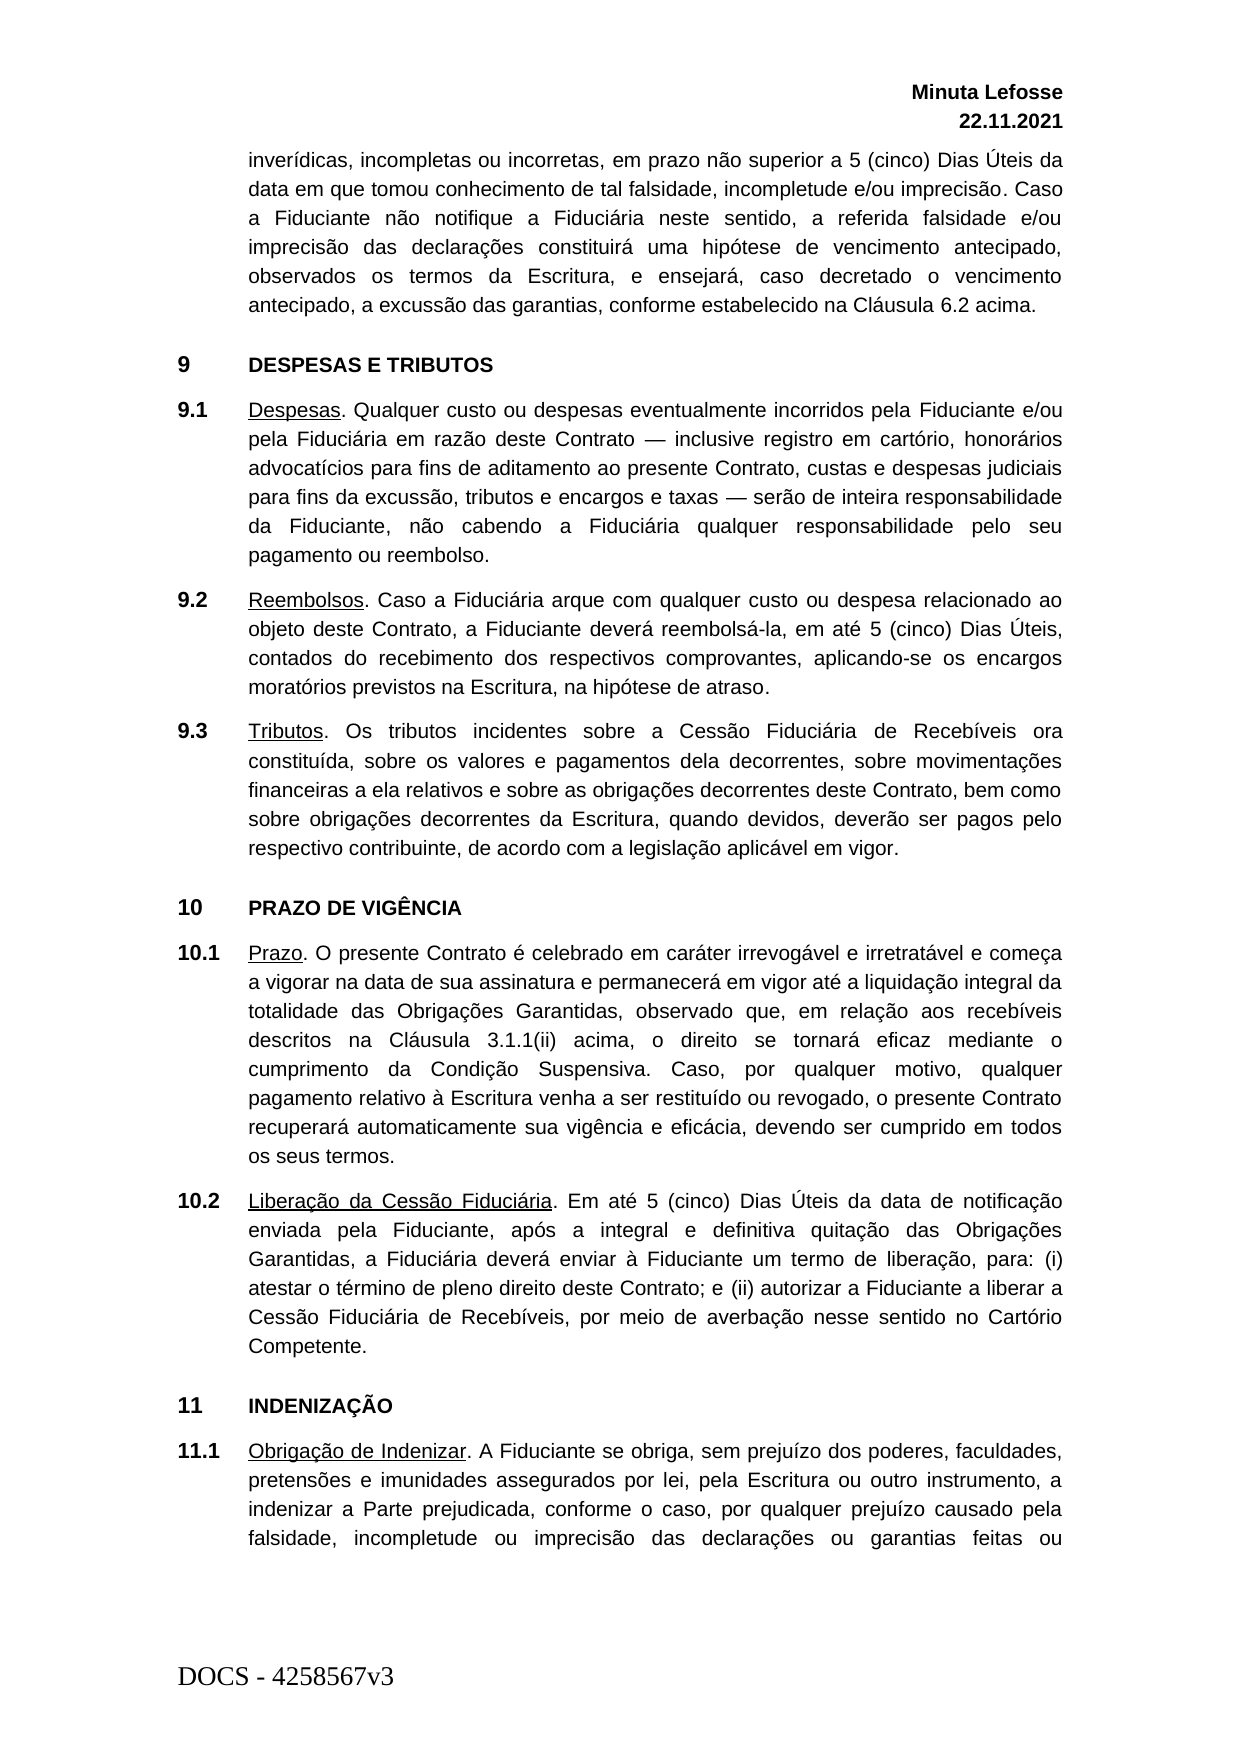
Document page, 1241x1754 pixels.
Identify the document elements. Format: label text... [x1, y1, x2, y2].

text Liberação da Cessão Fiduciária. Em até 5 (cinco) Dias Úteis da data de notificação enviada pela Fiduciante, após a integral e definitiva quitação das Obrigações Garantidas, a Fiduciária deverá enviar à Fiduciante um termo de liberação, para: (i) atestar o término de pleno direito deste Contrato; e (ii) autorizar a Fiduciante a liberar a Cessão Fiduciária de Recebíveis, por meio de averbação nesse sentido no Cartório Competente. [177, 1187, 1063, 1357]
text Despesas. Qualquer custo ou despesas eventualmente incorridos pela Fiduciante e/ou pela Fiduciária em razão deste Contrato — inclusive registro em cartório, honorários advocatícios para fins de aditamento ao presente Contrato, custas e despesas judiciais para fins da excussão, tributos e encargos e taxas — serão de inteira responsabilidade da Fiduciante, não cabendo a Fiduciária qualquer responsabilidade pelo seu pagamento ou reembolso. [177, 397, 1063, 567]
text Prazo. O presente Contrato é celebrado em caráter irrevogável e irretratável e começa a vigorar na data de sua assinatura e permanecerá em vigor até a liquidação integral da totalidade das Obrigações Garantidas, observado que, em relação aos recebíveis descritos na Cláusula 3.1(ii) acima, o direito se tornará eficaz mediante o cumprimento da Condição Suspensiva. Caso, por qualquer motivo, qualquer pagamento relativo à Escritura venha a ser restituído ou revogado, o presente Contrato recuperará automaticamente sua vigência e eficácia, devendo ser cumprido em todos os seus termos. [177, 940, 1063, 1168]
text Tributos. Os tributos incidentes sobre a Cessão Fiduciária de Recebíveis ora constituída, sobre os valores e pagamentos dela decorrentes, sobre movimentações financeiras a ela relativos e sobre as obrigações decorrentes deste Contrato, bem como sobre obrigações decorrentes da Escritura, quando devidos, deverão ser pagos pelo respectivo contribuinte, de acordo com a legislação aplicável em vigor. [177, 718, 1063, 859]
text PRAZO DE VIGÊNCIA [177, 893, 1063, 920]
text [177, 1438, 1063, 1550]
text Reembolsos. Caso a Fiduciária arque com qualquer custo ou despesa relacionado ao objeto deste Contrato, a Fiduciante deverá reembolsá-la, em até 5 (cinco) Dias Úteis, contados do recebimento dos respectivos comprovantes, aplicando-se os encargos moratórios previstos na Escritura, na hipótese de atraso. [177, 587, 1063, 699]
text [177, 148, 1063, 316]
text INDENIZAÇÃO [177, 1392, 1063, 1418]
text DESPESAS E TRIBUTOS [177, 351, 1063, 377]
